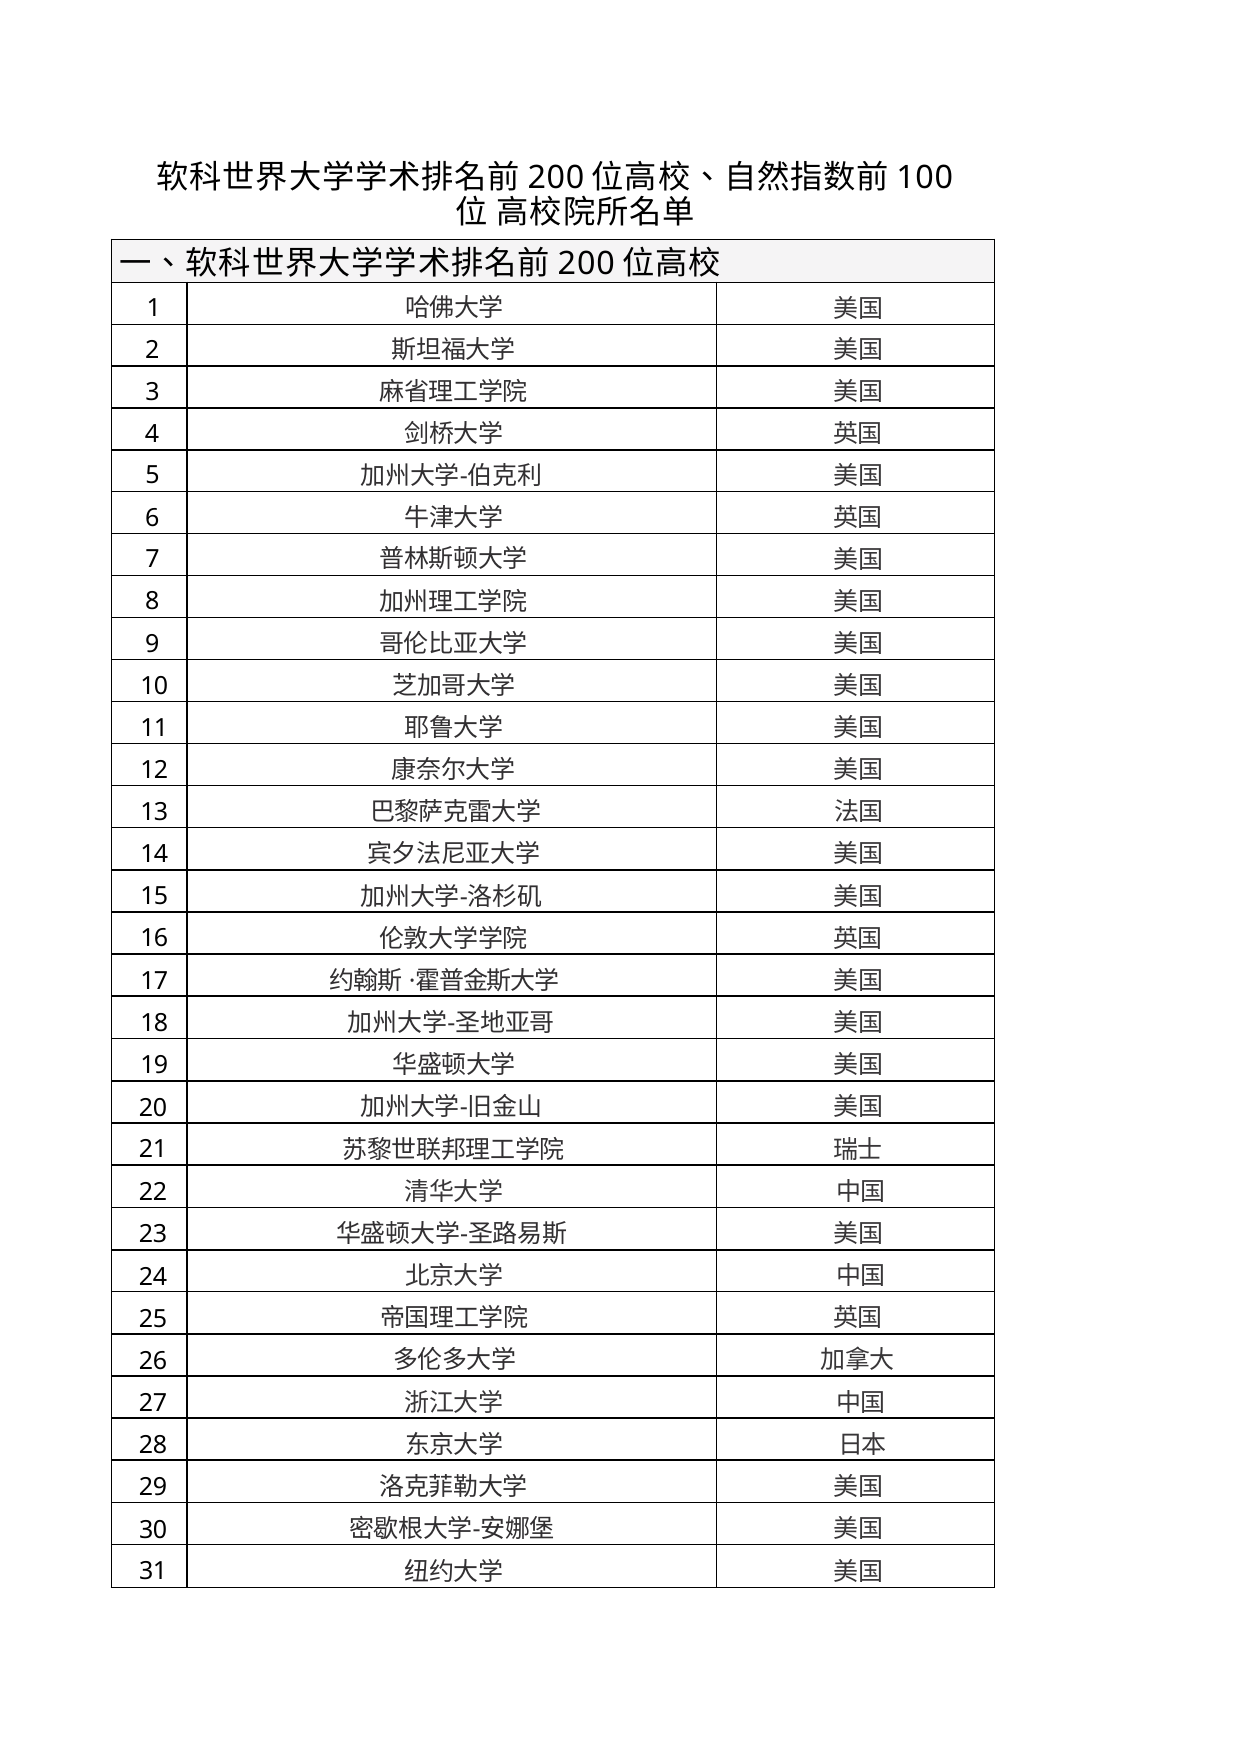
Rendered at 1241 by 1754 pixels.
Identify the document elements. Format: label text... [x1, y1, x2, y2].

table_cell 加拿大 [717, 1335, 994, 1375]
table_cell 17 [112, 955, 186, 995]
table_cell 英国 [717, 913, 994, 953]
table_cell 14 [112, 828, 186, 869]
table_cell 30 [112, 1503, 186, 1543]
table_cell 剑桥大学 [188, 409, 716, 449]
table_cell 加州大学-洛杉矶 [188, 871, 716, 911]
table_cell 加州大学-旧金山 [188, 1082, 716, 1122]
table_cell 美国 [717, 660, 994, 701]
table_cell 康奈尔大学 [188, 744, 716, 785]
table_cell 美国 [717, 1039, 994, 1080]
table_cell 浙江大学 [188, 1377, 716, 1417]
table_cell 13 [112, 786, 186, 827]
table_cell 英国 [717, 492, 994, 532]
table_cell 12 [112, 744, 186, 785]
table_cell 英国 [717, 409, 994, 449]
table_cell 清华大学 [188, 1166, 716, 1207]
table_cell 23 [112, 1208, 186, 1249]
table_cell 2 [112, 325, 186, 365]
table_cell 美国 [717, 1503, 994, 1543]
table_cell 洛克菲勒大学 [188, 1461, 716, 1501]
table_cell 美国 [717, 1208, 994, 1249]
table_cell 21 [112, 1124, 186, 1164]
table_cell 10 [112, 660, 186, 701]
table_cell 密歇根大学-安娜堡 [188, 1503, 716, 1543]
table_cell 芝加哥大学 [188, 660, 716, 701]
table_cell 加州大学-圣地亚哥 [188, 997, 716, 1038]
table_cell 31 [112, 1545, 186, 1586]
table_cell 1 [112, 283, 186, 323]
table_cell 25 [112, 1292, 186, 1333]
table_cell 美国 [717, 325, 994, 365]
table_cell 日本 [717, 1419, 994, 1459]
table_cell 北京大学 [188, 1251, 716, 1291]
table_cell 16 [112, 913, 186, 953]
table_cell 巴黎萨克雷大学 [188, 786, 716, 827]
table_cell 美国 [717, 283, 994, 323]
table_cell 11 [112, 702, 186, 743]
table_cell 加州理工学院 [188, 576, 716, 617]
table_cell 伦敦大学学院 [188, 913, 716, 953]
table_cell 中国 [717, 1377, 994, 1417]
table_cell 4 [112, 409, 186, 449]
table_cell 美国 [717, 534, 994, 574]
table_cell 宾夕法尼亚大学 [188, 828, 716, 869]
table_cell 美国 [717, 1082, 994, 1122]
table_cell 19 [112, 1039, 186, 1080]
table_cell 美国 [717, 451, 994, 491]
table_cell 英国 [717, 1292, 994, 1333]
table_cell 美国 [717, 871, 994, 911]
table_cell 6 [112, 492, 186, 532]
table_cell 加州大学-伯克利 [188, 451, 716, 491]
table_cell 牛津大学 [188, 492, 716, 532]
table_cell 法国 [717, 786, 994, 827]
table_cell 麻省理工学院 [188, 367, 716, 407]
table_cell 哥伦比亚大学 [188, 618, 716, 659]
table_cell 9 [112, 618, 186, 659]
table_cell 美国 [717, 702, 994, 743]
table_header 一、软科世界大学学术排名前200位高校 [112, 240, 994, 282]
table_cell 美国 [717, 367, 994, 407]
table_cell 美国 [717, 997, 994, 1038]
table_cell 多伦多大学 [188, 1335, 716, 1375]
table_cell 24 [112, 1251, 186, 1291]
table_cell 20 [112, 1082, 186, 1122]
table_cell 美国 [717, 744, 994, 785]
table_cell 美国 [717, 1461, 994, 1501]
table_cell 美国 [717, 828, 994, 869]
table_cell 美国 [717, 618, 994, 659]
table_cell 26 [112, 1335, 186, 1375]
table_cell 约翰斯 ·霍普金斯大学 [188, 955, 716, 995]
table_cell 5 [112, 451, 186, 491]
table_cell 帝国理工学院 [188, 1292, 716, 1333]
table_cell 耶鲁大学 [188, 702, 716, 743]
table_cell 美国 [717, 955, 994, 995]
table_cell 东京大学 [188, 1419, 716, 1459]
table_cell 27 [112, 1377, 186, 1417]
text 软科世界大学学术排名前200位高校、自然指数前100位 高校院所名单 [156, 159, 954, 233]
table_cell 美国 [717, 576, 994, 617]
table_cell 美国 [717, 1545, 994, 1586]
table_cell 华盛顿大学 [188, 1039, 716, 1080]
table_cell 中国 [717, 1166, 994, 1207]
table_cell 瑞士 [717, 1124, 994, 1164]
table_cell 斯坦福大学 [188, 325, 716, 365]
table_cell 普林斯顿大学 [188, 534, 716, 574]
table_cell 22 [112, 1166, 186, 1207]
table_cell 苏黎世联邦理工学院 [188, 1124, 716, 1164]
table_cell 29 [112, 1461, 186, 1501]
table_cell 28 [112, 1419, 186, 1459]
table_cell 中国 [717, 1251, 994, 1291]
table_cell 纽约大学 [188, 1545, 716, 1586]
table_cell 7 [112, 534, 186, 574]
table_cell 8 [112, 576, 186, 617]
table_cell 18 [112, 997, 186, 1038]
table_cell 3 [112, 367, 186, 407]
table_cell 哈佛大学 [188, 283, 716, 323]
table_cell 15 [112, 871, 186, 911]
table_cell 华盛顿大学-圣路易斯 [188, 1208, 716, 1249]
